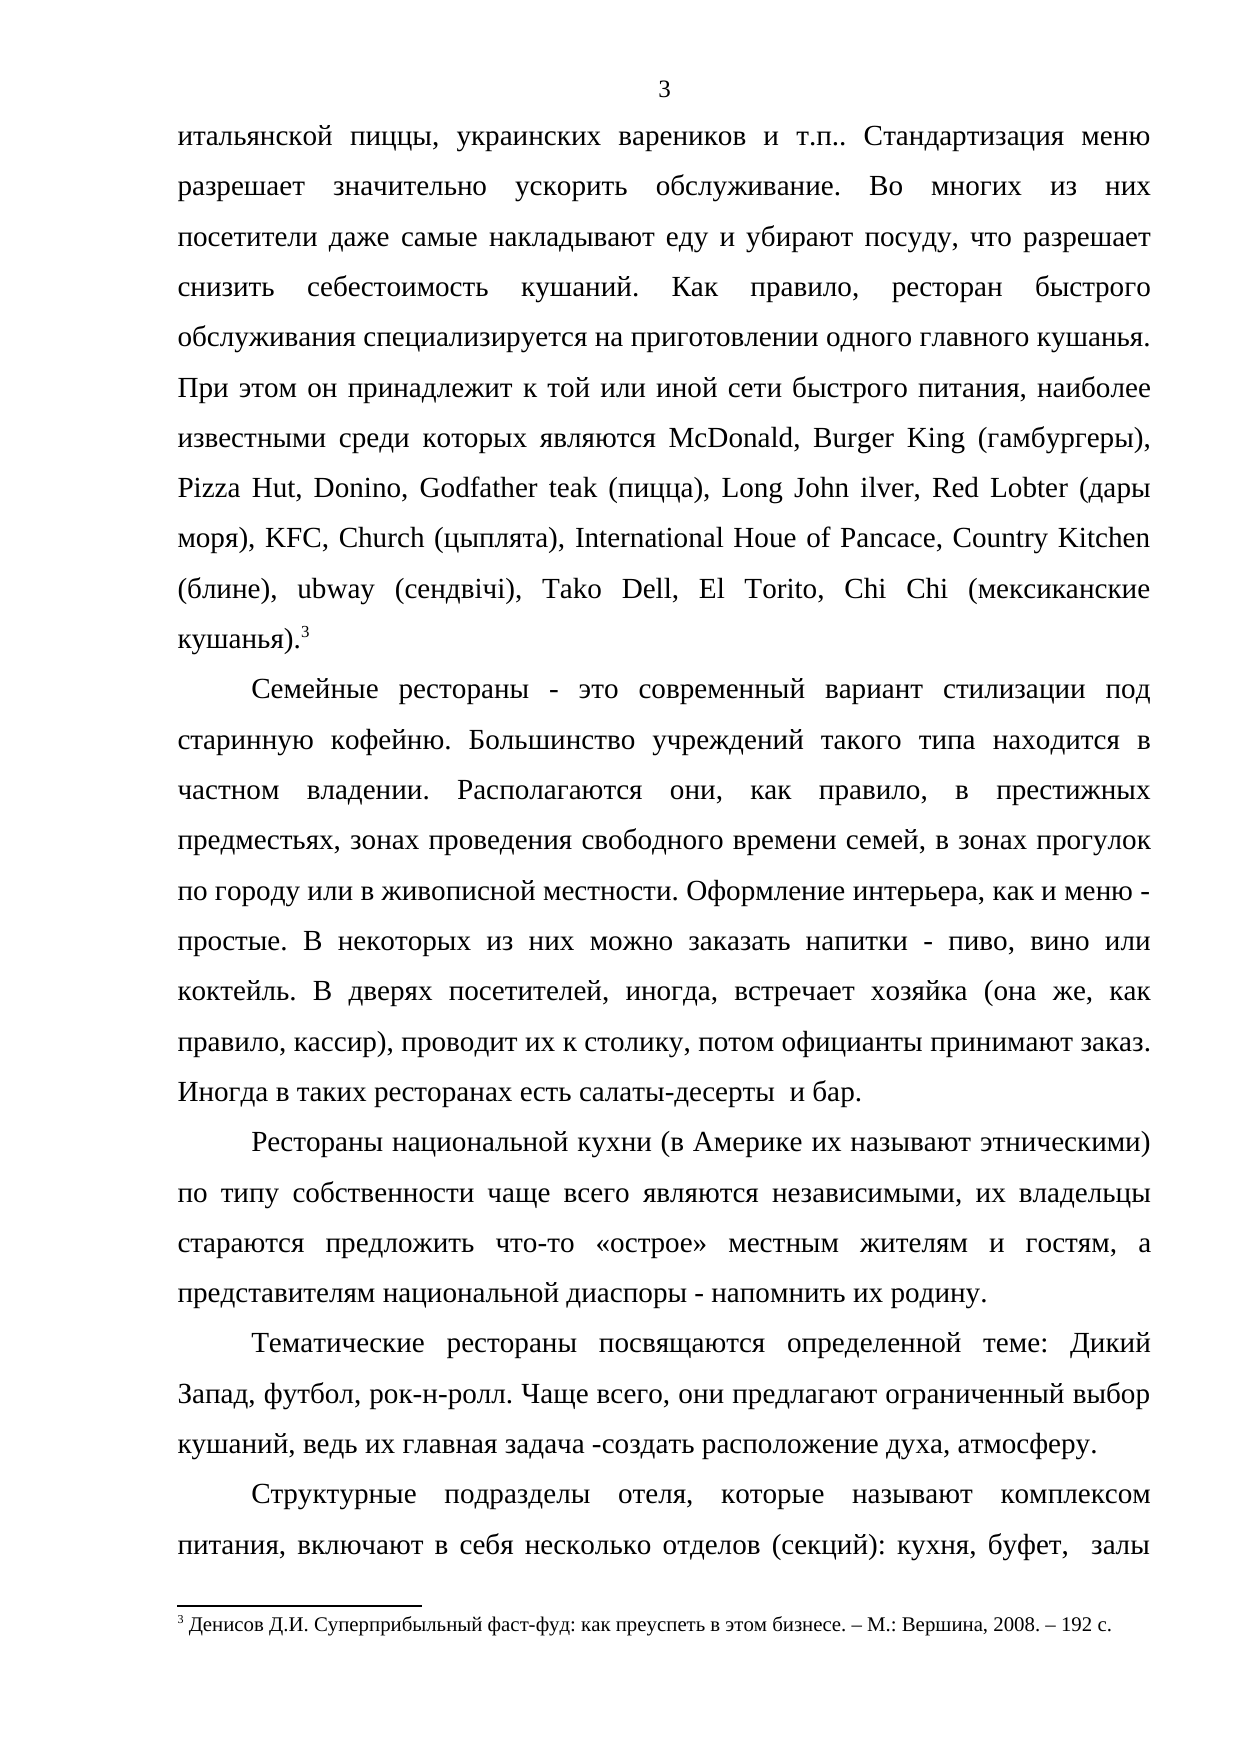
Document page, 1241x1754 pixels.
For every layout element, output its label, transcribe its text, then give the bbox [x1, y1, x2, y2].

text Семейные рестораны - это современный вариант стилизации под старинную кофейню. Большинство учреждений такого типа находится в частном владении. Располагаются они, как правило, в престижных предместьях, зонах проведения свободного времени семей, в зонах прогулок по городу или в живописной местности. Оформление интерьера, как и меню - простые. В некоторых из них можно заказать напитки - пиво, вино или коктейль. В дверях посетителей, иногда, встречает хозяйка (она же, как правило, кассир), проводит их к столику, потом официанты принимают заказ. Иногда в таких ресторанах есть салаты-десерты и бар. [177, 672, 1152, 1108]
text Тематические рестораны посвящаются определенной теме: Дикий Запад, футбол, рок-н-ролл. Чаще всего, они предлагают ограниченный выбор кушаний, ведь их главная задача -создать расположение духа, атмосферу. [177, 1326, 1152, 1460]
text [177, 1477, 1152, 1560]
text Рестораны национальной кухни (в Америке их называют этническими) по типу собственности чаще всего являются независимыми, их владельцы стараются предложить что-то «острое» местным жителям и гостям, а представителям национальной диаспоры - напомнить их родину. [177, 1124, 1152, 1309]
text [177, 118, 1152, 655]
